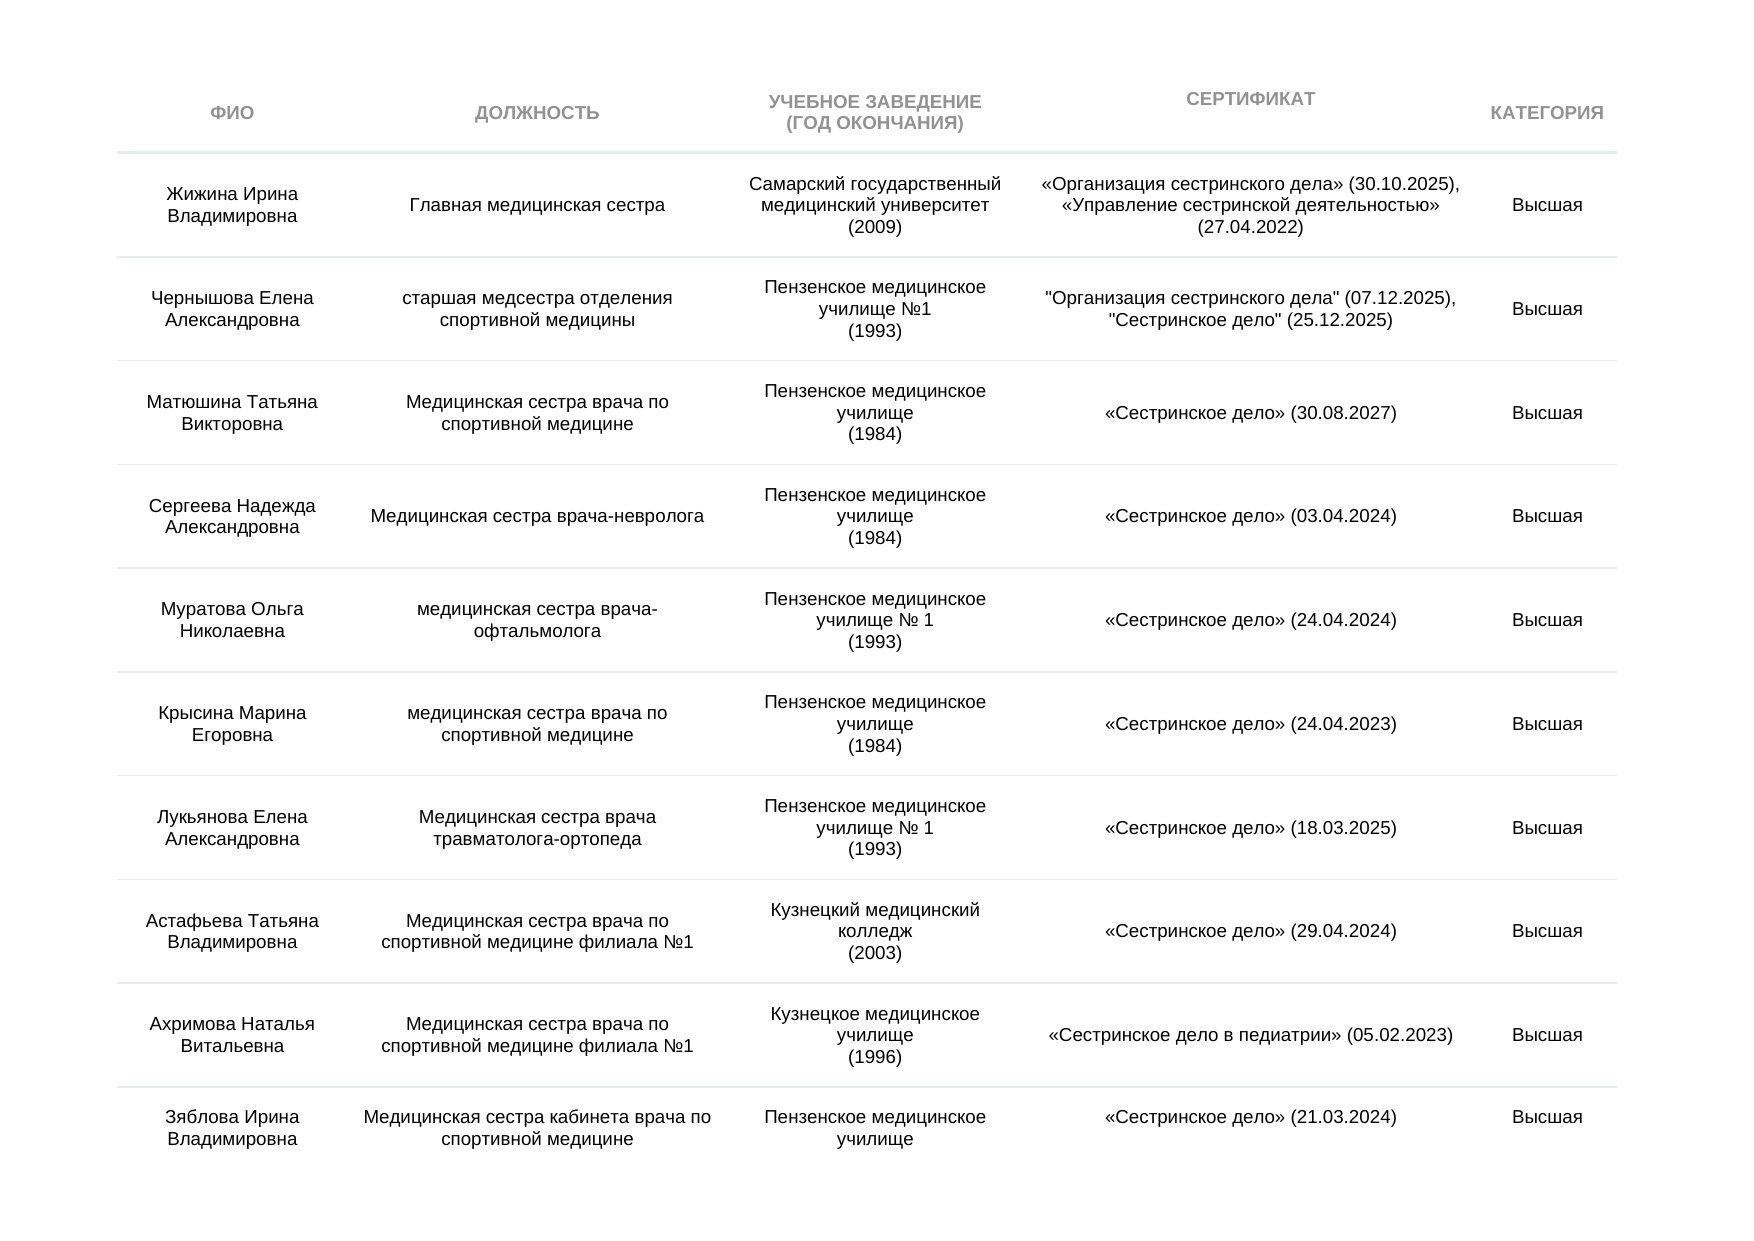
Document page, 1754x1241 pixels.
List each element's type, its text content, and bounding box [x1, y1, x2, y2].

table_cell "Организация сестринского дела" (07.12.2025), "Сестринское дело" (25.12.2025) [1024, 258, 1478, 360]
table_cell медицинская сестра врача по спортивной медицине [348, 673, 727, 775]
table_cell Медицинская сестра врача по спортивной медицине филиала №1 [348, 880, 727, 982]
table_cell Ахримова Наталья Витальевна [117, 984, 348, 1086]
table_cell Высшая [1478, 154, 1617, 256]
table_cell «Сестринское дело» (18.03.2025) [1024, 776, 1478, 878]
table_header ДОЛЖНОСТЬ [348, 74, 727, 151]
table_cell Высшая [1478, 673, 1617, 775]
table_cell Зяблова Ирина Владимировна [117, 1088, 348, 1168]
table_cell Высшая [1478, 569, 1617, 671]
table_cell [348, 1088, 727, 1168]
table_cell Пензенское медицинское училище (1984) [727, 1088, 1023, 1168]
table_cell Пензенское медицинское училище № 1 (1993) [727, 776, 1023, 878]
table_header ФИО [117, 74, 348, 151]
table_header УЧЕБНОЕ ЗАВЕДЕНИЕ (ГОД ОКОНЧАНИЯ) [727, 74, 1023, 151]
table_cell Астафьева Татьяна Владимировна [117, 880, 348, 982]
table_cell Пензенское медицинское училище (1984) [727, 465, 1023, 567]
table_cell «Организация сестринского дела» (30.10.2025), «Управление сестринской деятельностью» (27.04.2022) [1024, 154, 1478, 256]
table_cell Главная медицинская сестра [348, 154, 727, 256]
table_cell «Сестринское дело» (30.08.2027) [1024, 361, 1478, 463]
table_cell «Сестринское дело в педиатрии» (05.02.2023) [1024, 984, 1478, 1086]
table_cell Пензенское медицинское училище №1 (1993) [727, 258, 1023, 360]
table_cell Лукьянова Елена Александровна [117, 776, 348, 878]
table_cell Кузнецкий медицинский колледж (2003) [727, 880, 1023, 982]
table_cell Высшая [1478, 1088, 1617, 1168]
table_cell Пензенское медицинское училище (1984) [727, 673, 1023, 775]
table_cell «Сестринское дело» (21.03.2024) [1024, 1088, 1478, 1168]
table_cell Высшая [1478, 258, 1617, 360]
table_cell «Сестринское дело» (24.04.2024) [1024, 569, 1478, 671]
table_cell Медицинская сестра врача-невролога [348, 465, 727, 567]
table_cell старшая медсестра отделения спортивной медицины [348, 258, 727, 360]
table_cell Высшая [1478, 465, 1617, 567]
table_cell Кузнецкое медицинское училище (1996) [727, 984, 1023, 1086]
table_cell Медицинская сестра врача по спортивной медицине филиала №1 [348, 984, 727, 1086]
table_cell Пензенское медицинское училище № 1 (1993) [727, 569, 1023, 671]
table_cell Пензенское медицинское училище (1984) [727, 361, 1023, 463]
table_cell медицинская сестра врача-офтальмолога [348, 569, 727, 671]
table_cell Крысина Марина Егоровна [117, 673, 348, 775]
table_cell Высшая [1478, 776, 1617, 878]
table_cell Медицинская сестра врача травматолога-ортопеда [348, 776, 727, 878]
table_cell «Сестринское дело» (03.04.2024) [1024, 465, 1478, 567]
table_cell Медицинская сестра врача по спортивной медицине [348, 361, 727, 463]
table_cell «Сестринское дело» (24.04.2023) [1024, 673, 1478, 775]
table_cell Высшая [1478, 880, 1617, 982]
table_cell Жижина Ирина Владимировна [117, 154, 348, 256]
table_cell «Сестринское дело» (29.04.2024) [1024, 880, 1478, 982]
table_cell Высшая [1478, 984, 1617, 1086]
table_header СЕРТИФИКАТ [1024, 74, 1478, 151]
table_cell Муратова Ольга Николаевна [117, 569, 348, 671]
table_cell Сергеева Надежда Александровна [117, 465, 348, 567]
table_header КАТЕГОРИЯ [1478, 74, 1617, 151]
table_cell Чернышова Елена Александровна [117, 258, 348, 360]
table_cell Высшая [1478, 361, 1617, 463]
table_cell Матюшина Татьяна Викторовна [117, 361, 348, 463]
table_cell Самарский государственный медицинский университет (2009) [727, 154, 1023, 256]
